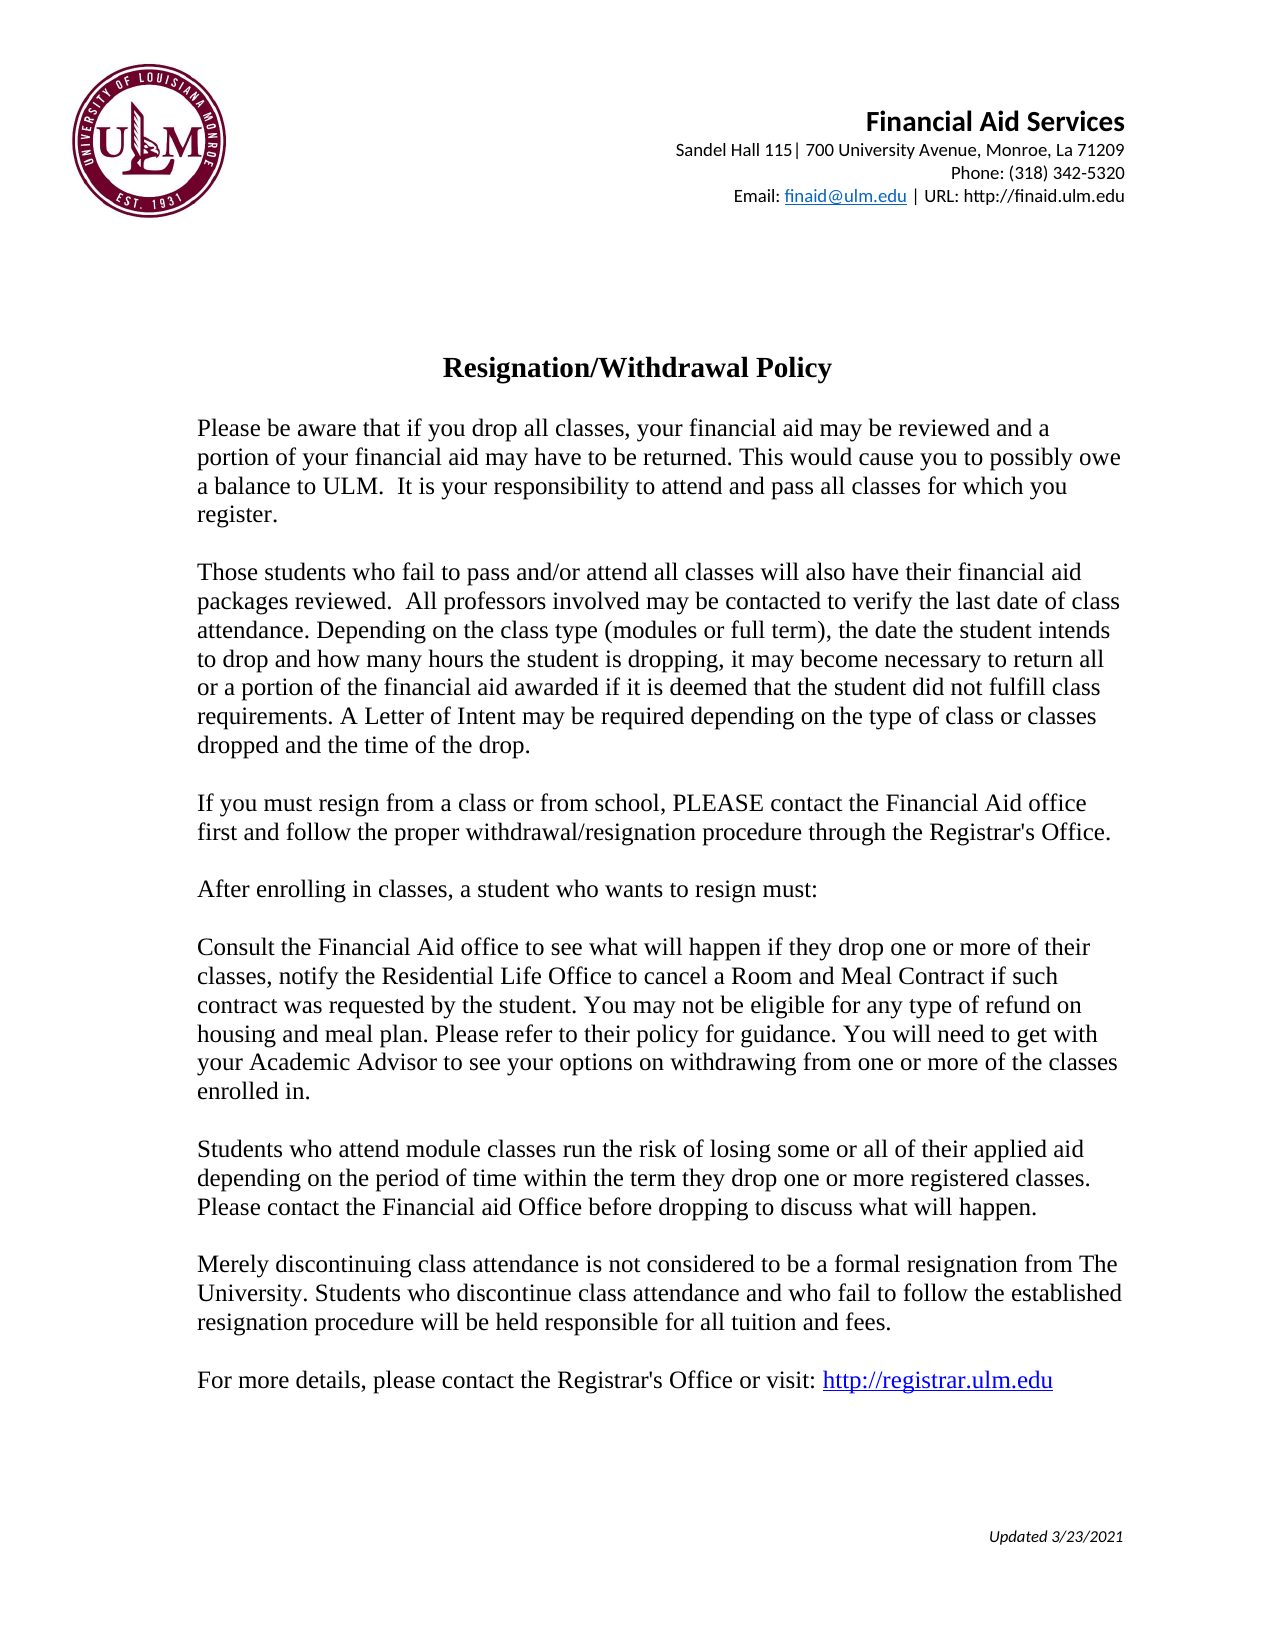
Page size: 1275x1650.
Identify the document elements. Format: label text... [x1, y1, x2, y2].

picture [64, 56, 236, 223]
text For more details, please contact the Registrar's Office or visit: http://registrar.ulm.edu [197, 1365, 1125, 1394]
text Consult the Financial Aid office to see what will happen if they drop one or more of their classes, notify the Residential Life Office to cancel a Room and Meal Contract if such contract was requested by the student. You may not be eligible for any type of refund on housing and meal plan. Please refer to their policy for guidance. You will need to get with your Academic Advisor to see your options on withdrawing from one or more of the classes enrolled in. [197, 932, 1125, 1105]
text Resignation/Withdrawal Policy [150, 351, 1125, 384]
text If you must resign from a class or from school, PLEASE contact the Financial Aid office first and follow the proper withdrawal/resignation procedure through the Registrar's Office. [197, 788, 1125, 845]
text Students who attend module classes run the risk of losing some or all of their applied aid depending on the period of time within the term they drop one or more registered classes. Please contact the Financial aid Office before dropping to discuss what will happen. [197, 1134, 1125, 1220]
text Those students who fail to pass and/or attend all classes will also have their financial aid packages reviewed. All professors involved may be contacted to verify the last date of class attendance. Depending on the class type (modules or full term), the date the student intends to drop and how many hours the student is dropping, it may become necessary to return all or a portion of the financial aid awarded if it is deemed that the student did not fulfill class requirements. A Letter of Intent may be required depending on the type of class or classes dropped and the time of the drop. [197, 557, 1125, 759]
text After enrolling in classes, a student who wants to resign must: [197, 874, 1125, 903]
text Please be aware that if you drop all classes, your financial aid may be reviewed and a portion of your financial aid may have to be returned. This would cause you to possibly owe a balance to ULM. It is your responsibility to attend and pass all classes for which you register. [197, 413, 1125, 528]
text Merely discontinuing class attendance is not considered to be a formal resignation from The University. Students who discontinue class attendance and who fail to follow the established resignation procedure will be held responsible for all tuition and fees. [197, 1249, 1125, 1336]
